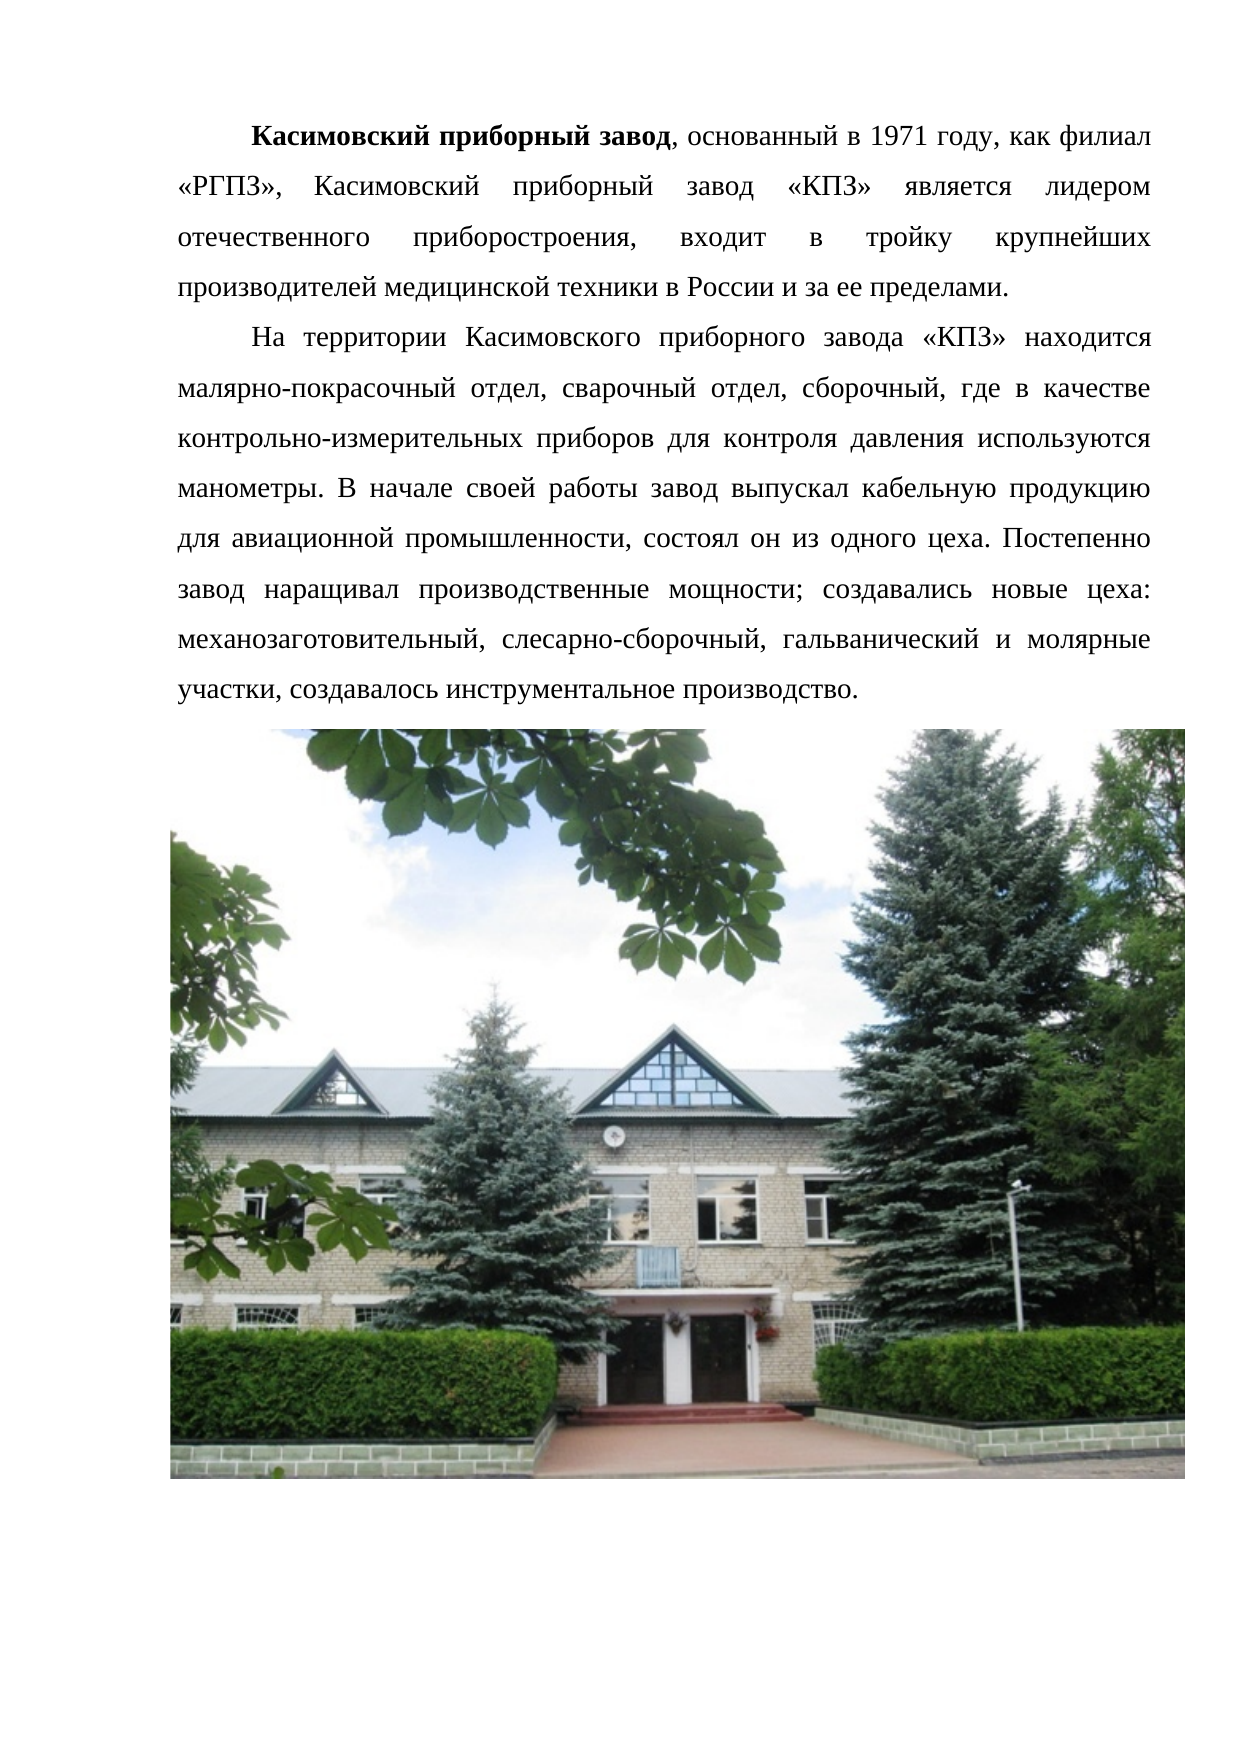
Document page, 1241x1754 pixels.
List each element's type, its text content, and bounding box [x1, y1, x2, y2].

text Касимовский приборный завод, основанный в 1971 году, как филиал «РГПЗ», Касимовский приборный завод «КПЗ» является лидером отечественного приборостроения, входит в тройку крупнейших производителей медицинской техники в России и за ее пределами. [177, 118, 1152, 303]
picture [170, 729, 1185, 1479]
text На территории Касимовского приборного завода «КПЗ» находится малярно-покрасочный отдел, сварочный отдел, сборочный, где в качестве контрольно-измерительных приборов для контроля давления используются манометры. В начале своей работы завод выпускал кабельную продукцию для авиационной промышленности, состоял он из одного цеха. Постепенно завод наращивал производственные мощности; создавались новые цеха: механозаготовительный, слесарно-сборочный, гальванический и молярные участки, создавалось инструментальное производство. [177, 319, 1152, 705]
